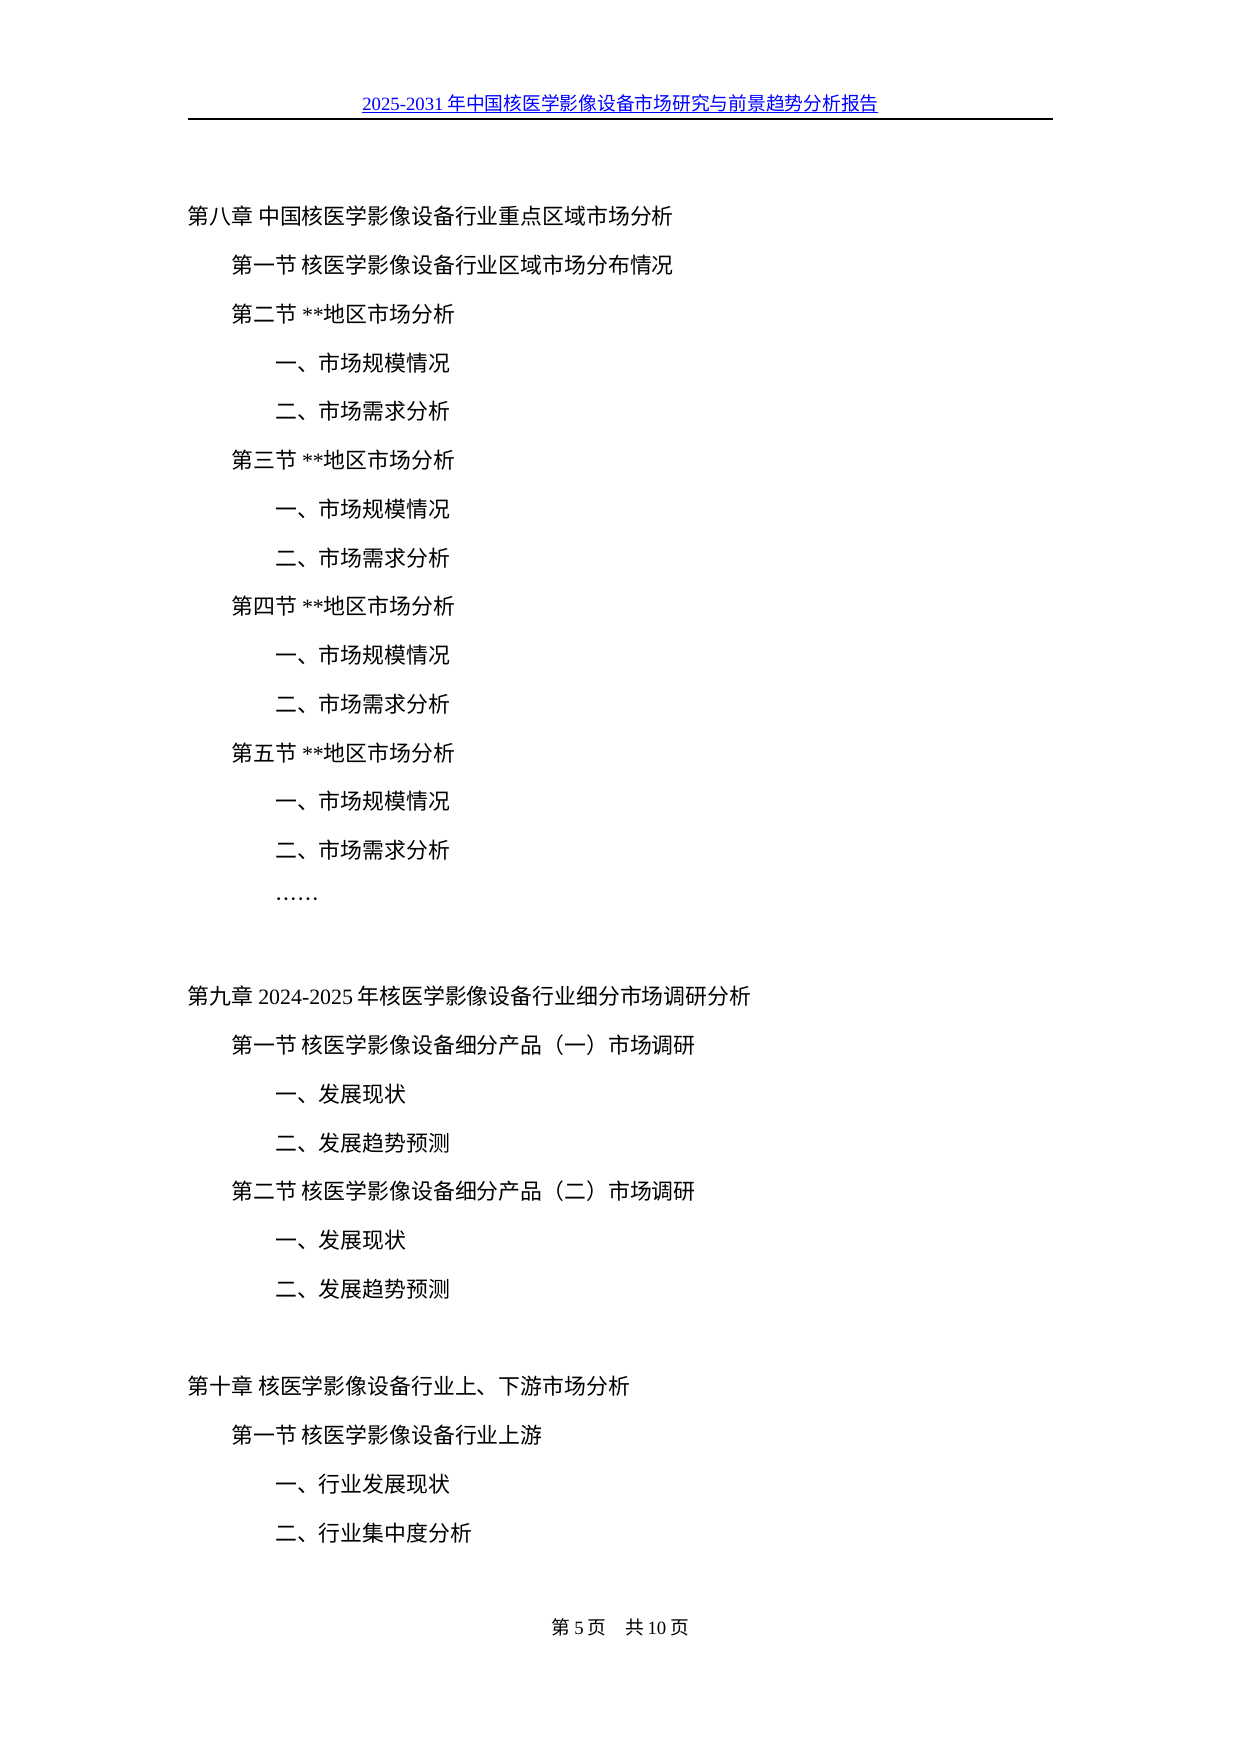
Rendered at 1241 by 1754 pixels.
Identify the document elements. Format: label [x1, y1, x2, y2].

text [187, 150, 1053, 1548]
